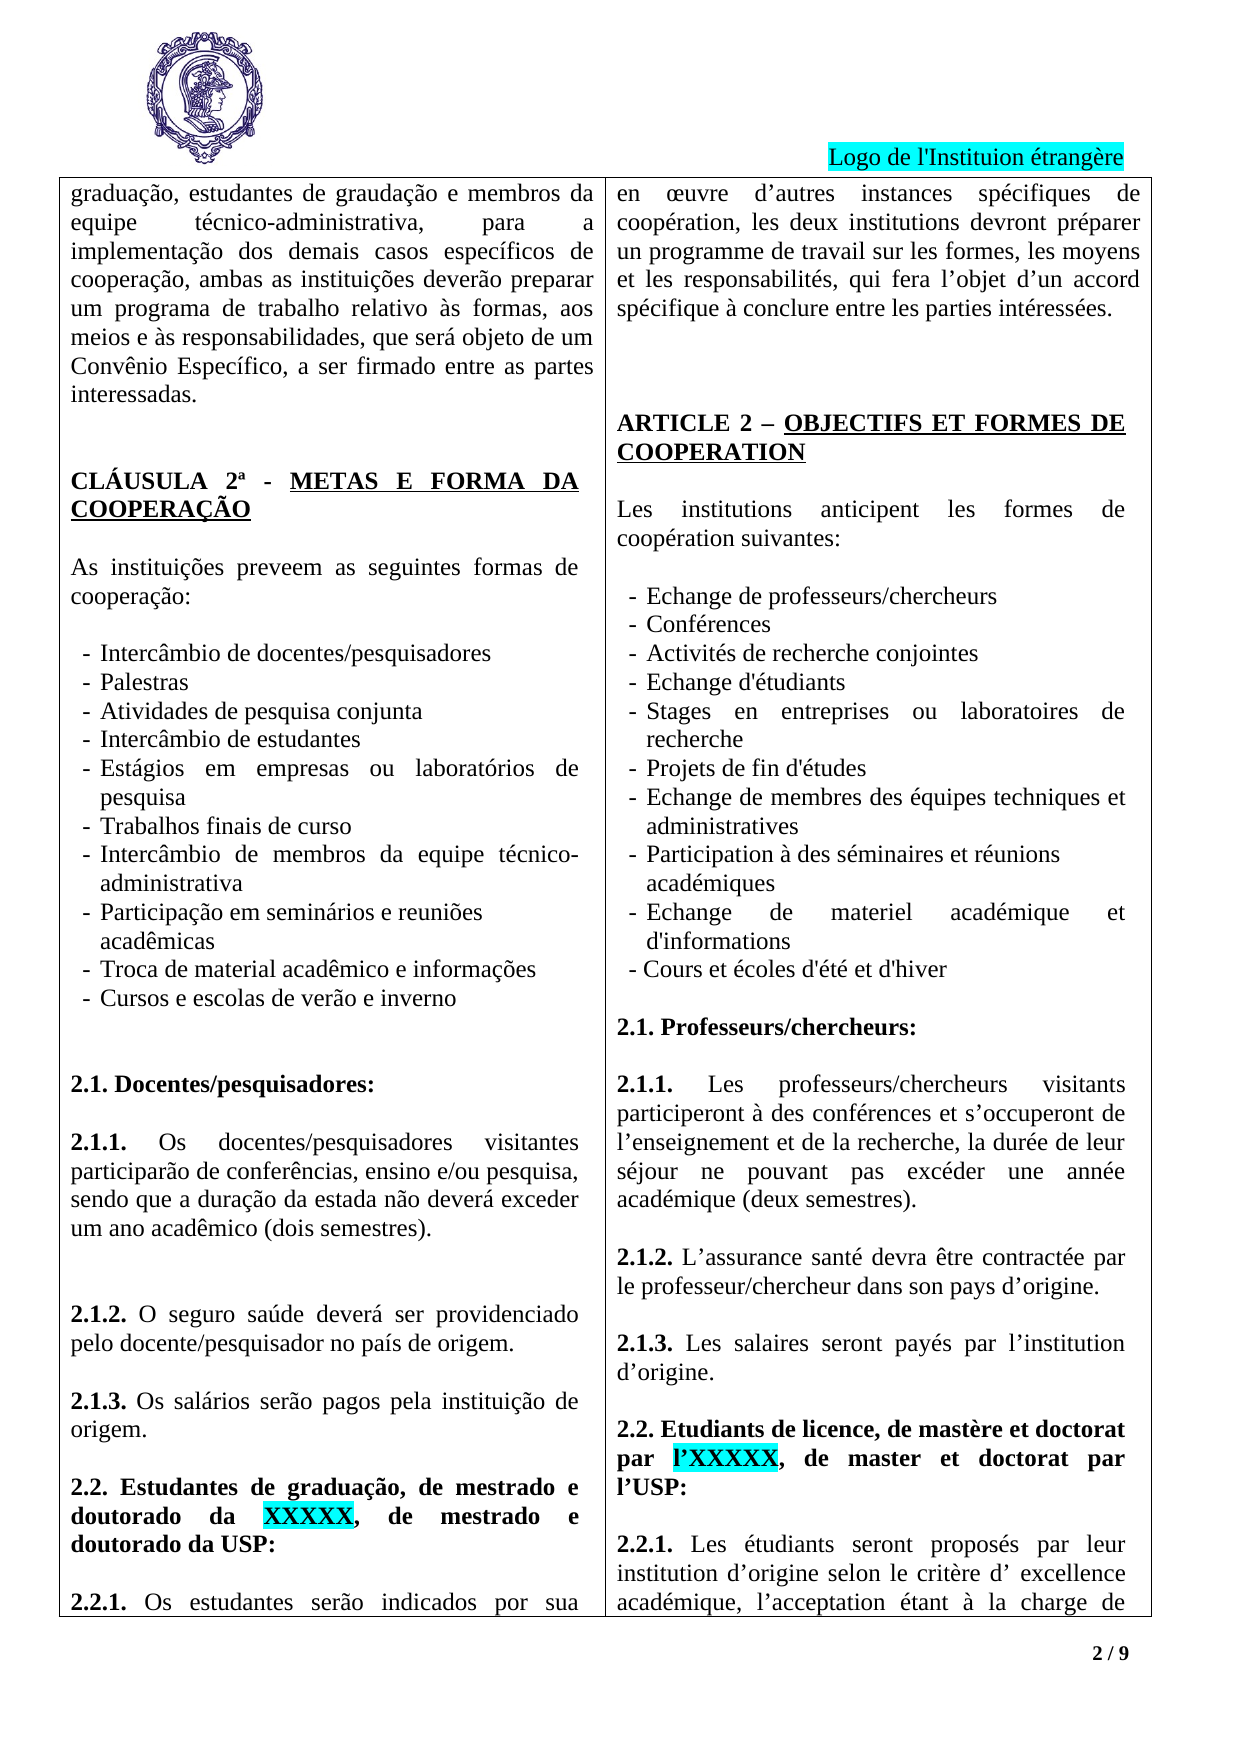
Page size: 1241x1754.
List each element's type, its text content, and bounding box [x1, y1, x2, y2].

picture [132, 29, 272, 166]
